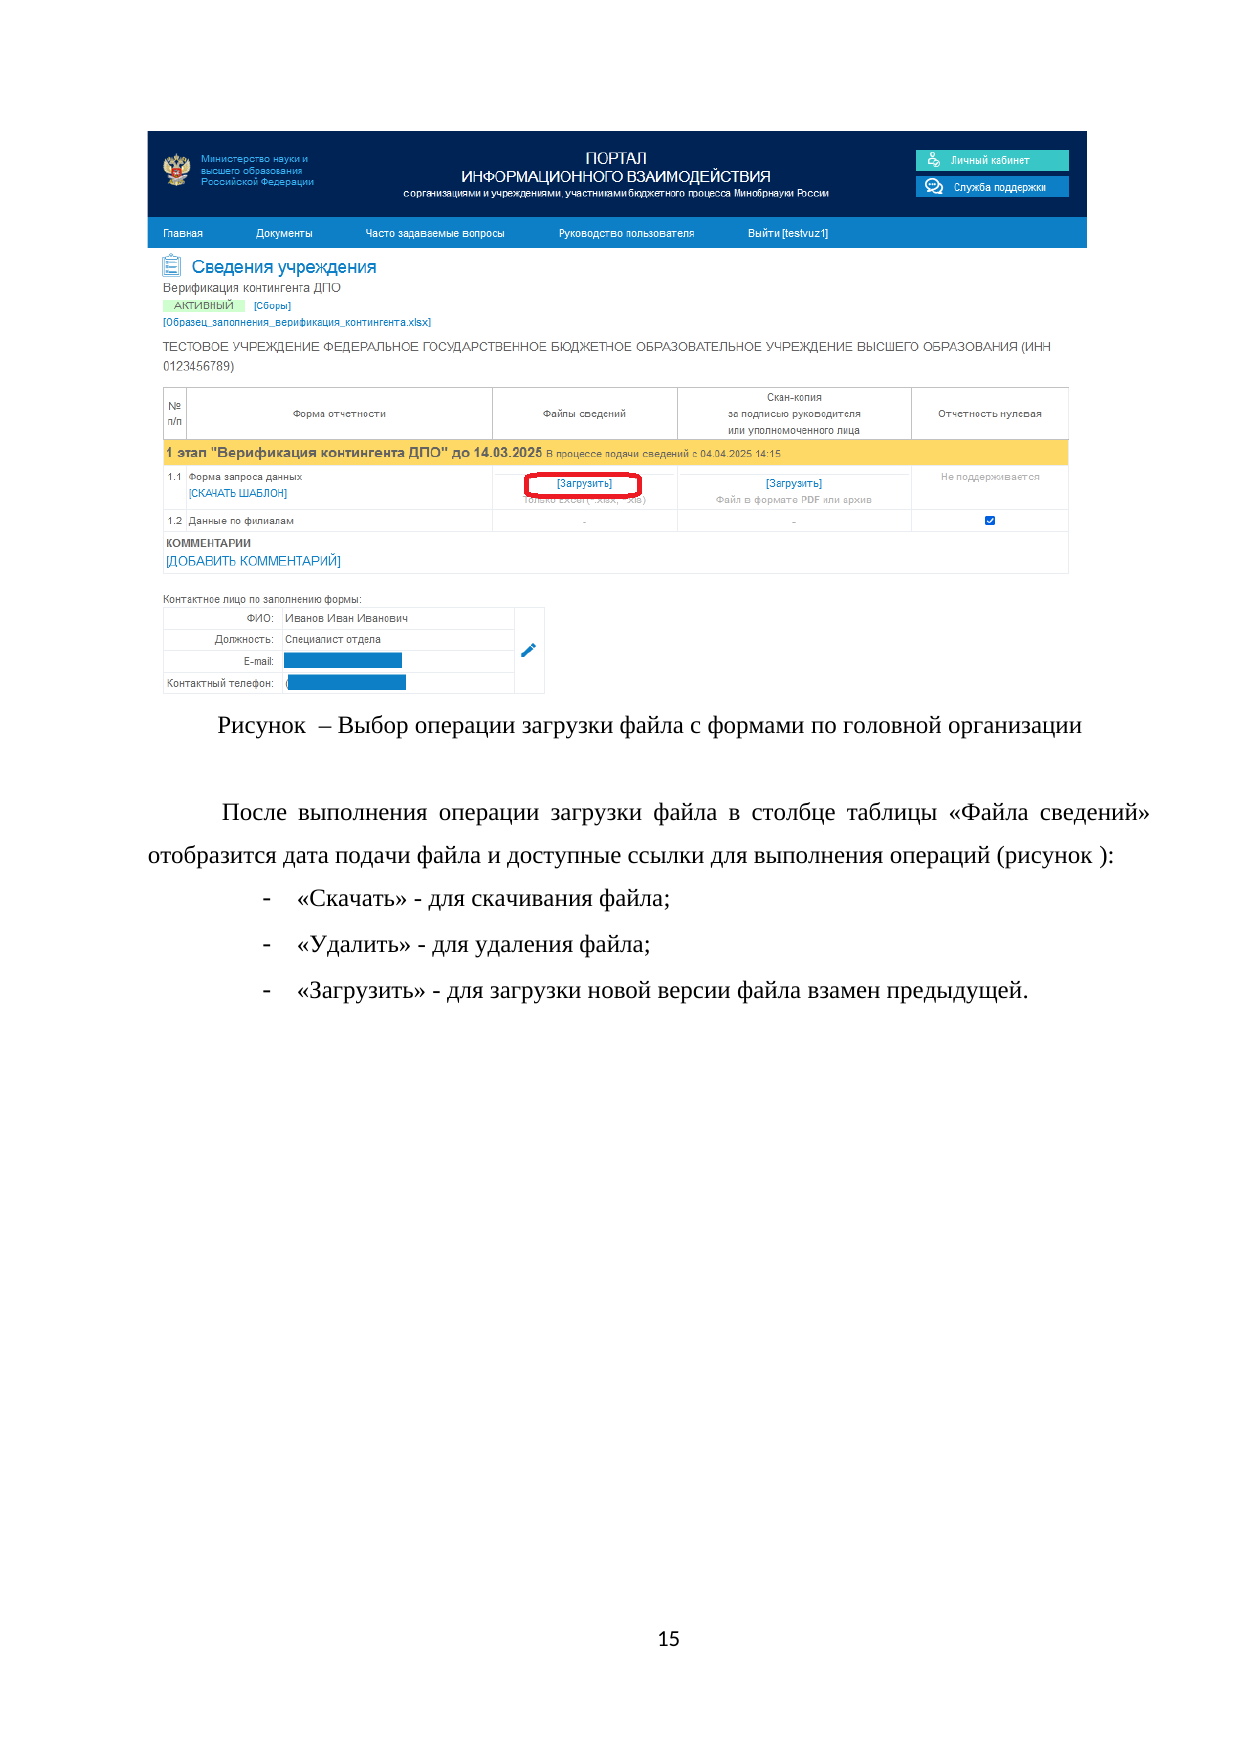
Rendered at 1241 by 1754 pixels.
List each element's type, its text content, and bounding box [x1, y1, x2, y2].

picture [147, 131, 1087, 696]
text Рисунок – Выбор операции загрузки файла с формами по головной организации [148, 710, 1152, 739]
list «Скачать» - для скачивания файла; [259, 883, 1152, 914]
list «Загрузить» - для загрузки новой версии файла взамен предыдущей. [259, 975, 1152, 1006]
text После выполнения операции загрузки файла в столбце таблицы «Файла сведений» отобразится дата подачи файла и доступные ссылки для выполнения операций (рисунок 12): [148, 797, 1152, 868]
list «Удалить» - для удаления файла; [259, 929, 1152, 960]
